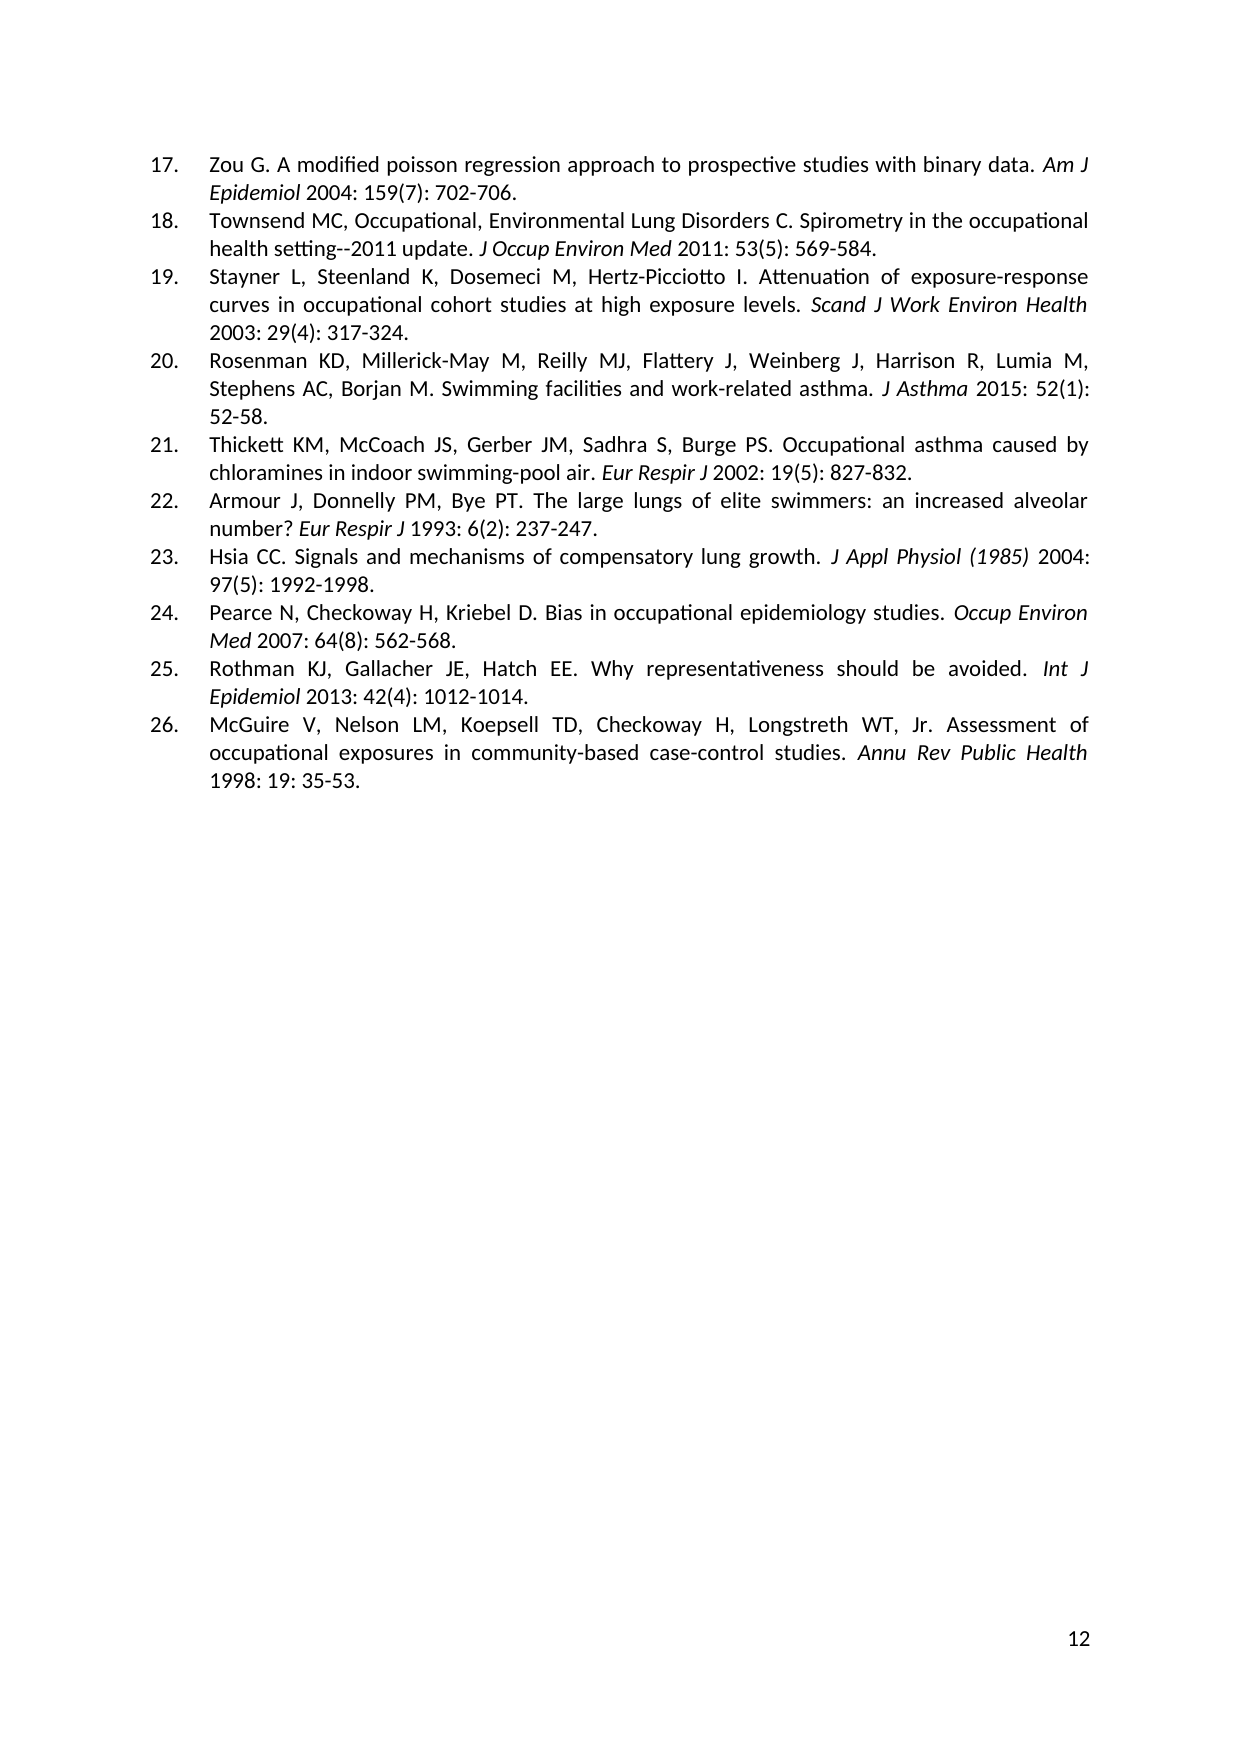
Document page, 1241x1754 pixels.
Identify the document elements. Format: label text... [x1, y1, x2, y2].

text 22. Armour J, Donnelly PM, Bye PT. The large lungs of elite swimmers: an increased alveolar number? Eur Respir J 1993: 6(2): 237-247. [150, 486, 1090, 542]
text 25. Rothman KJ, Gallacher JE, Hatch EE. Why representativeness should be avoided. Int J Epidemiol 2013: 42(4): 1012-1014. [150, 654, 1090, 710]
text 19. Stayner L, Steenland K, Dosemeci M, Hertz-Picciotto I. Attenuation of exposure-response curves in occupational cohort studies at high exposure levels. Scand J Work Environ Health 2003: 29(4): 317-324. [150, 262, 1090, 346]
text 17. Zou G. A modified poisson regression approach to prospective studies with binary data. Am J Epidemiol 2004: 159(7): 702-706. [150, 150, 1090, 206]
text 24. Pearce N, Checkoway H, Kriebel D. Bias in occupational epidemiology studies. Occup Environ Med 2007: 64(8): 562-568. [150, 598, 1090, 654]
text 26. McGuire V, Nelson LM, Koepsell TD, Checkoway H, Longstreth WT, Jr. Assessment of occupational exposures in community-based case-control studies. Annu Rev Public Health 1998: 19: 35-53. [150, 710, 1090, 794]
text 18. Townsend MC, Occupational, Environmental Lung Disorders C. Spirometry in the occupational health setting--2011 update. J Occup Environ Med 2011: 53(5): 569-584. [150, 206, 1090, 262]
text 20. Rosenman KD, Millerick-May M, Reilly MJ, Flattery J, Weinberg J, Harrison R, Lumia M, Stephens AC, Borjan M. Swimming facilities and work-related asthma. J Asthma 2015: 52(1): 52-58. [150, 346, 1090, 430]
text 23. Hsia CC. Signals and mechanisms of compensatory lung growth. J Appl Physiol (1985) 2004: 97(5): 1992-1998. [150, 542, 1090, 598]
text 21. Thickett KM, McCoach JS, Gerber JM, Sadhra S, Burge PS. Occupational asthma caused by chloramines in indoor swimming-pool air. Eur Respir J 2002: 19(5): 827-832. [150, 430, 1090, 486]
